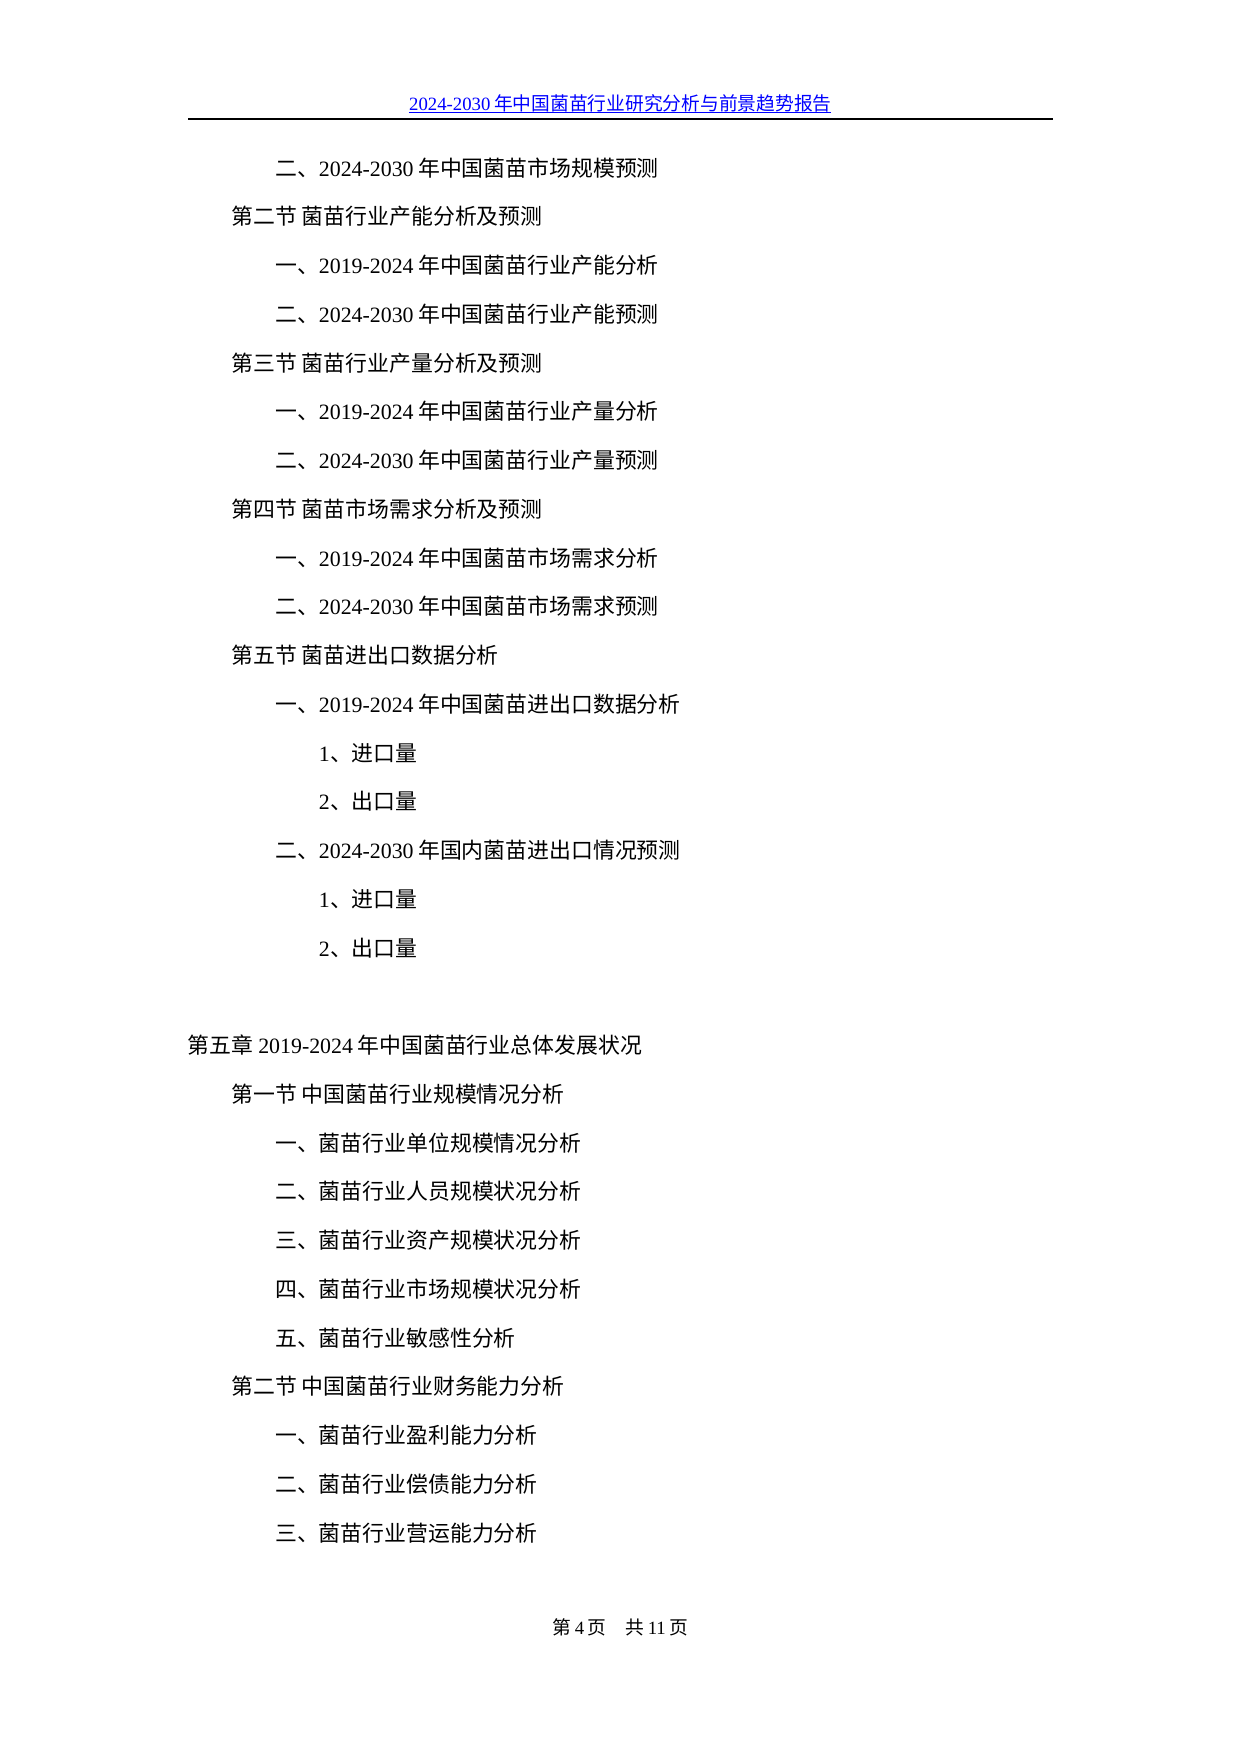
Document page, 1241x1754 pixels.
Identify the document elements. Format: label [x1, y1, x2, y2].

text [187, 150, 1053, 1548]
